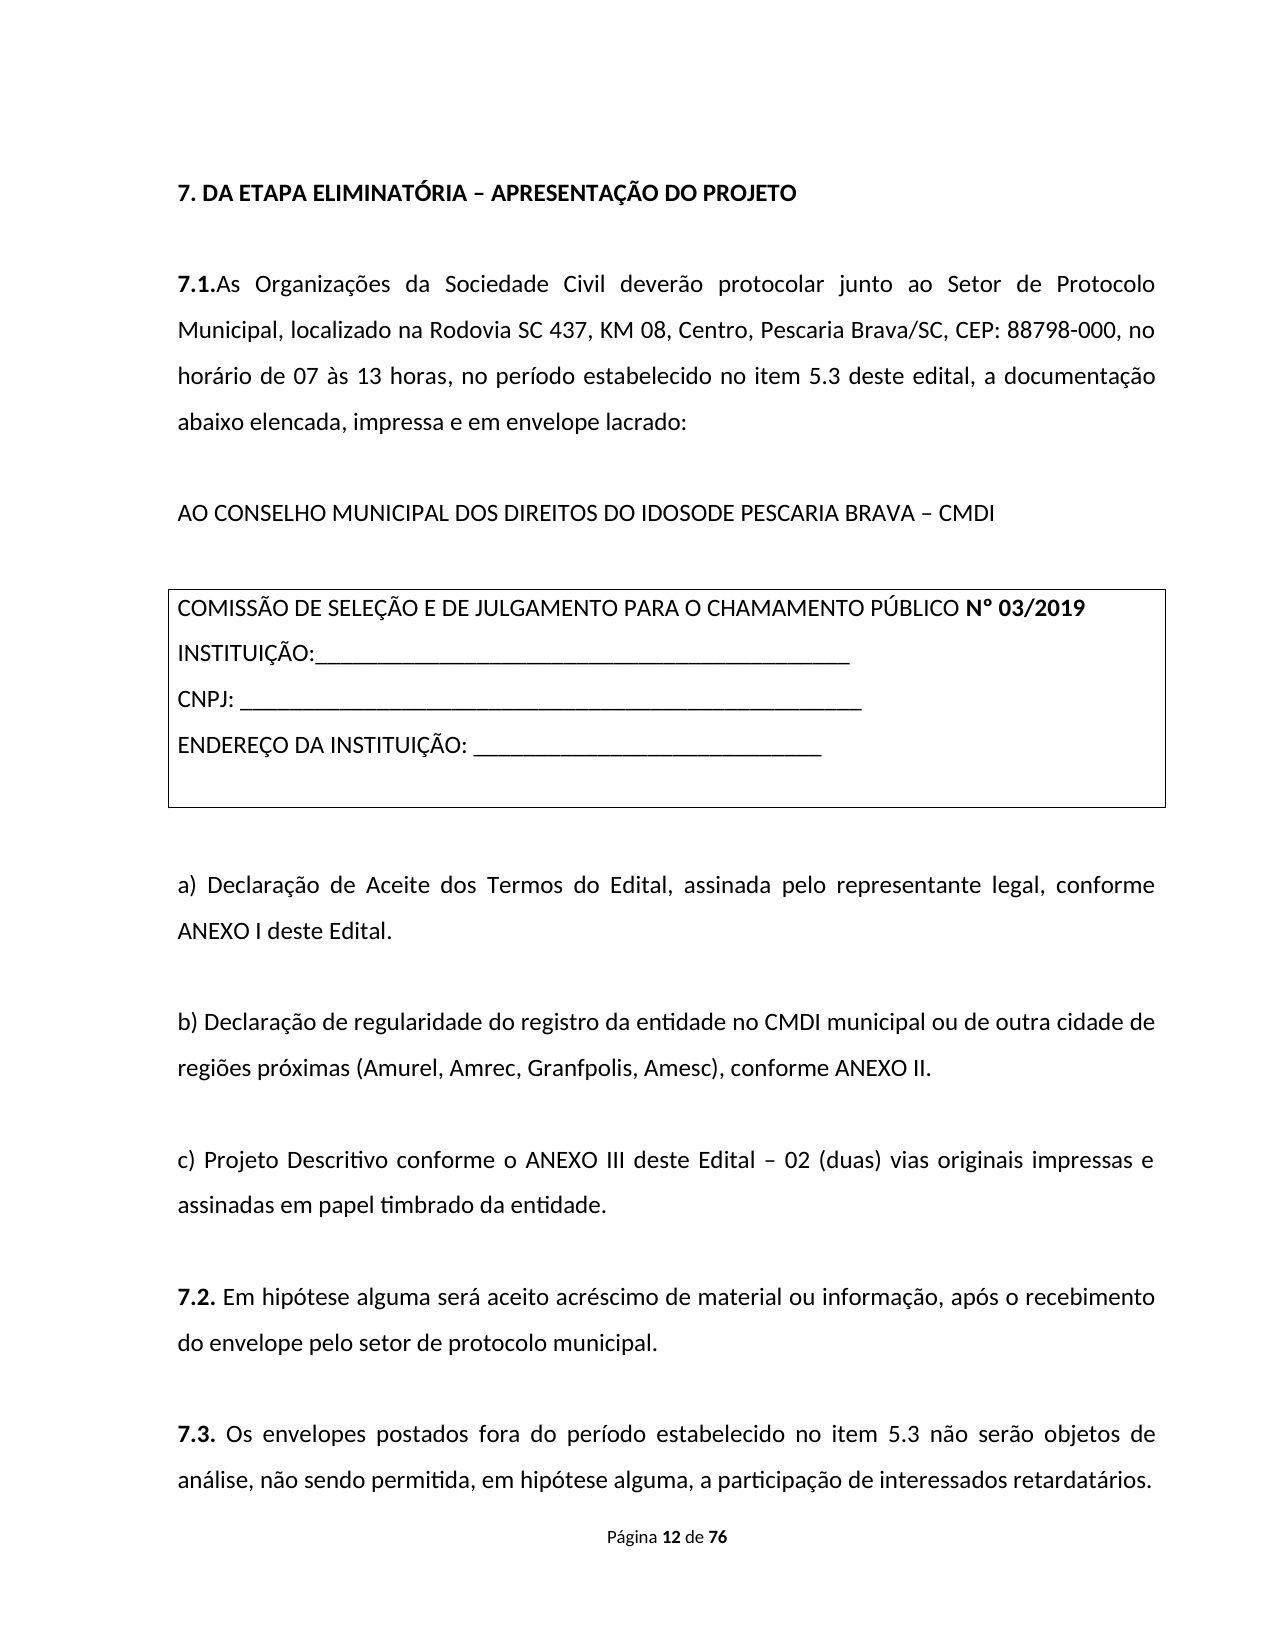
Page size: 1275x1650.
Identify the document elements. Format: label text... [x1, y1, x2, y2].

text c) Projeto Descritivo conforme o ANEXO III deste Edital – 02 (duas) vias originais impressas e assinadas em papel timbrado da entidade. [177, 1144, 1157, 1220]
text b) Declaração de regularidade do registro da entidade no CMDI municipal ou de outra cidade de regiões próximas (Amurel, Amrec, Granfpolis, Amesc), conforme ANEXO II. [177, 1007, 1157, 1083]
text 7. DA ETAPA ELIMINATÓRIA – APRESENTAÇÃO DO PROJETO [177, 177, 1157, 208]
text ENDEREÇO DA INSTITUIÇÃO: ____________________________ [169, 726, 1165, 759]
text AO CONSELHO MUNICIPAL DOS DIREITOS DO IDOSODE PESCARIA BRAVA – CMDI [177, 497, 1157, 528]
text INSTITUIÇÃO:___________________________________________ [169, 634, 1165, 668]
text a) Declaração de Aceite dos Termos do Edital, assinada pelo representante legal, conforme ANEXO I deste Edital. [177, 869, 1157, 946]
text CNPJ: __________________________________________________ [169, 680, 1165, 714]
text COMISSÃO DE SELEÇÃO E DE JULGAMENTO PARA O CHAMAMENTO PÚBLICO Nº 03/2019 [169, 590, 1165, 622]
text 7.1.As Organizações da Sociedade Civil deverão protocolar junto ao Setor de Protocolo Municipal, localizado na Rodovia SC 437, KM 08, Centro, Pescaria Brava/SC, CEP: 88798-000, no horário de 07 às 13 horas, no período estabelecido no item 5.3 deste edital, a documentação abaixo elencada, impressa e em envelope lacrado: [177, 269, 1157, 436]
text 7.2. Em hipótese alguma será aceito acréscimo de material ou informação, após o recebimento do envelope pelo setor de protocolo municipal. [177, 1281, 1157, 1357]
text 7.3. Os envelopes postados fora do período estabelecido no item 5.3 não serão objetos de análise, não sendo permitida, em hipótese alguma, a participação de interessados retardatários. [177, 1418, 1157, 1494]
